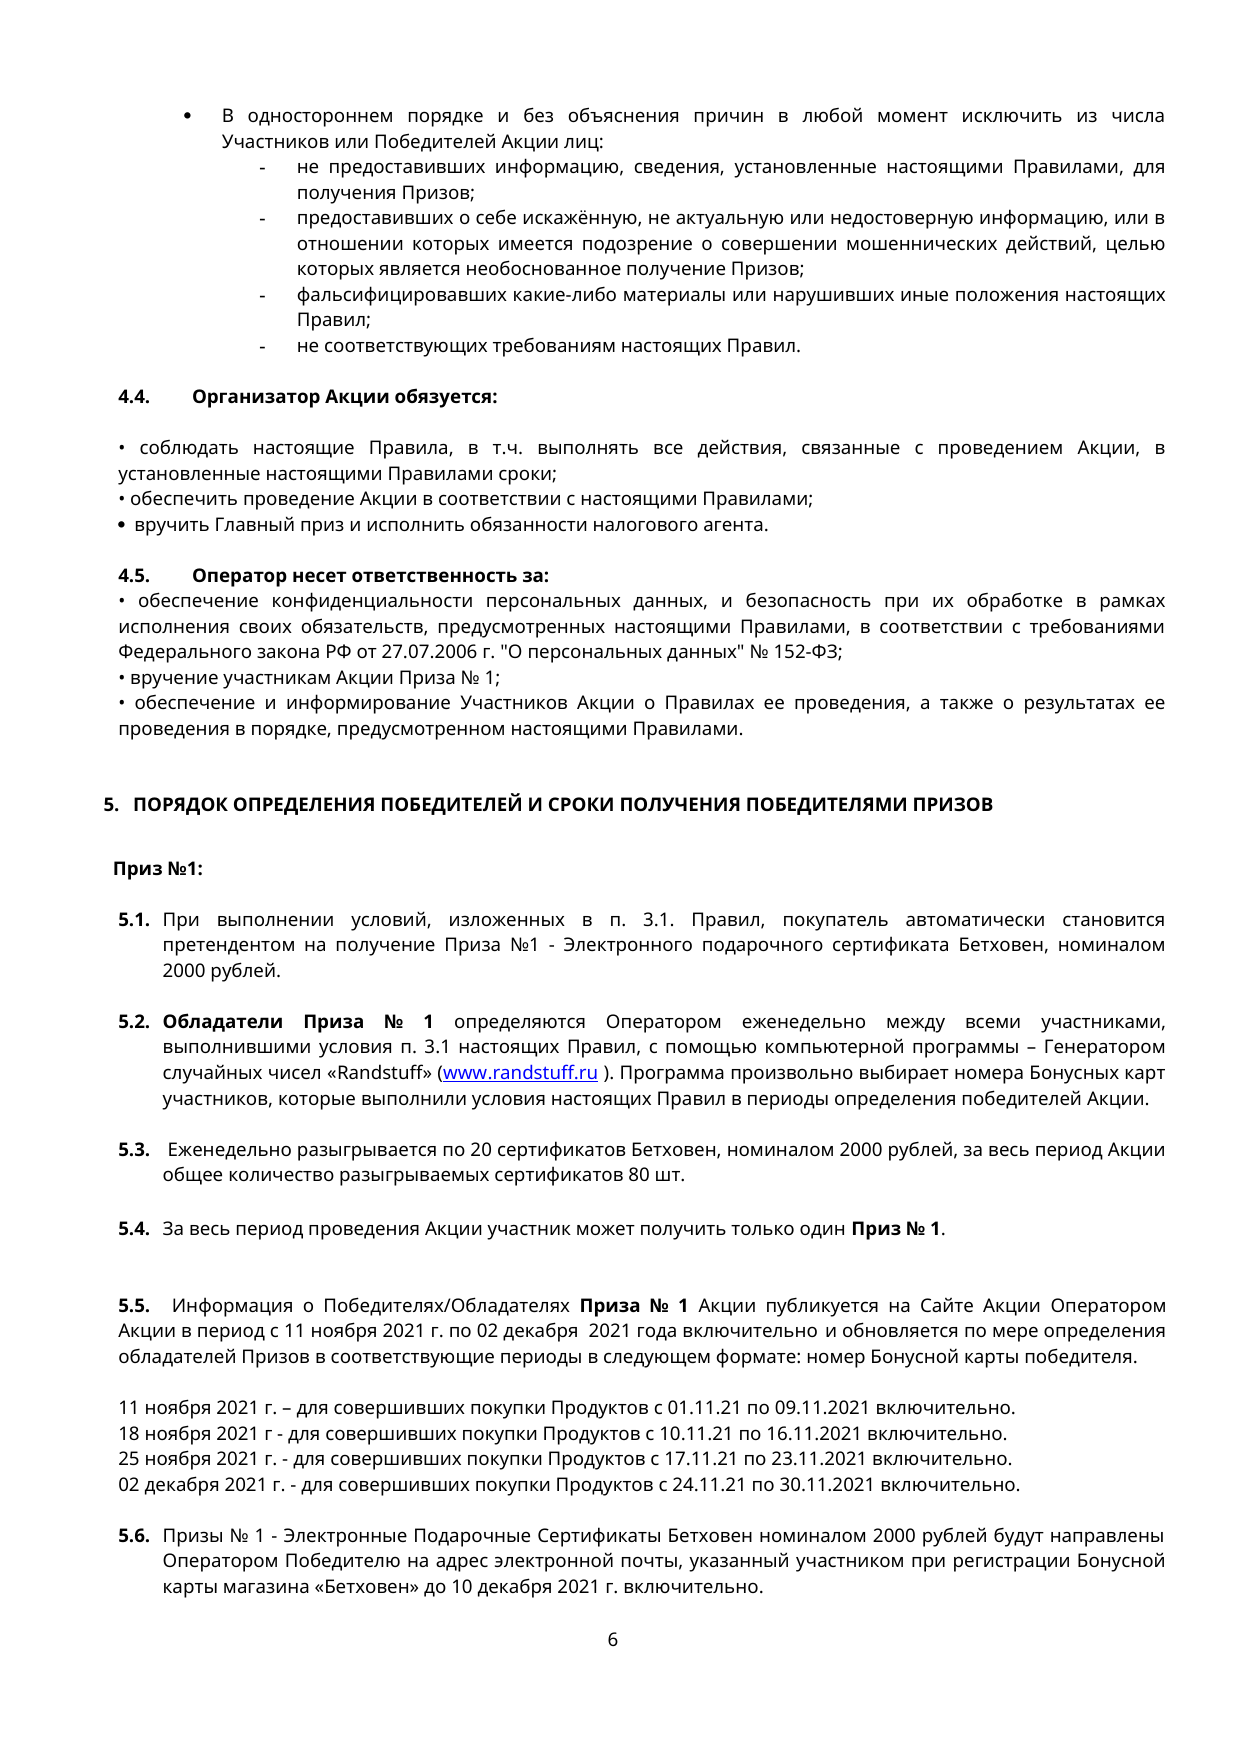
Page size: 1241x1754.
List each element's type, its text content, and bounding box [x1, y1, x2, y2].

list Обладатели Приза № 1 определяются Оператором еженедельно между всеми участниками, выполнившими условия п. 3.1 настоящих Правил, с помощью компьютерной программы – Генератором случайных чисел «Randstuff» (www.randstuff.ru ). Программа произвольно выбирает номера Бонусных карт участников, которые выполнили условия настоящих Правил в периоды определения победителей Акции. [118, 1008, 1167, 1110]
list Призы № 1 - Электронные Подарочные Сертификаты Бетховен номиналом 2000 рублей будут направлены Оператором Победителю на адрес электронной почты, указанный участником при регистрации Бонусной карты магазина «Бетховен» до 10 декабря 2021 г. включительно. [118, 1522, 1167, 1598]
text 18 ноября 2021 г - для совершивших покупки Продуктов с 10.11.21 по 16.11.2021 включительно. [118, 1420, 1167, 1445]
text • обеспечить проведение Акции в соответствии с настоящими Правилами; [118, 485, 1167, 511]
text 02 декабря 2021 г. - для совершивших покупки Продуктов с 24.11.21 по 30.11.2021 включительно. [118, 1471, 1167, 1496]
list За весь период проведения Акции участник может получить только один Приз № 1. [118, 1216, 1167, 1241]
text 4.4. Организатор Акции обязуется: [118, 383, 1167, 409]
list В одностороннем порядке и без объяснения причин в любой момент исключить из числа Участников или Победителей Акции лиц: [184, 102, 1167, 153]
text • вручение участникам Акции Приза № 1; [118, 664, 1167, 689]
list При выполнении условий, изложенных в п. 3.1. Правил, покупатель автоматически становится претендентом на получение Приза №1 - Электронного подарочного сертификата Бетховен, номиналом 2000 рублей. [118, 906, 1167, 983]
list Еженедельно разыгрывается по 20 сертификатов Бетховен, номиналом 2000 рублей, за весь период Акции общее количество разыгрываемых сертификатов 80 шт. [118, 1136, 1167, 1187]
list не соответствующих требованиям настоящих Правил. [259, 332, 1167, 358]
list Информация о Победителях/Обладателях Приза № 1 Акции публикуется на Сайте Акции Оператором Акции в период с 11 ноября 2021 г. по 02 декабря 2021 года включительно и обновляется по мере определения обладателей Призов в соответствующие периоды в следующем формате: номер Бонусной карты победителя. [118, 1292, 1167, 1369]
text • соблюдать настоящие Правила, в т.ч. выполнять все действия, связанные с проведением Акции, в установленные настоящими Правилами сроки; [118, 434, 1167, 485]
text Приз №1: [59, 855, 1167, 881]
text 4.5. Оператор несет ответственность за: [118, 562, 1167, 587]
text 11 ноября 2021 г. – для совершивших покупки Продуктов с 01.11.21 по 09.11.2021 включительно. [118, 1394, 1167, 1420]
list не предоставивших информацию, сведения, установленные настоящими Правилами, для получения Призов; [259, 153, 1167, 204]
text 25 ноября 2021 г. - для совершивших покупки Продуктов с 17.11.21 по 23.11.2021 включительно. [118, 1445, 1167, 1471]
list фальсифицировавших какие-либо материалы или нарушивших иные положения настоящих Правил; [259, 281, 1167, 332]
list вручить Главный приз и исполнить обязанности налогового агента. [118, 511, 1167, 536]
text • обеспечение конфиденциальности персональных данных, и безопасность при их обработке в рамках исполнения своих обязательств, предусмотренных настоящими Правилами, в соответствии с требованиями Федерального закона РФ от 27.07.2006 г. "О персональных данных" № 152-ФЗ; [118, 587, 1167, 664]
text • обеспечение и информирование Участников Акции о Правилах ее проведения, а также о результатах ее проведения в порядке, предусмотренном настоящими Правилами. [118, 689, 1167, 741]
list ПОРЯДОК ОПРЕДЕЛЕНИЯ ПОБЕДИТЕЛЕЙ И СРОКИ ПОЛУЧЕНИЯ ПОБЕДИТЕЛЯМИ ПРИЗОВ [103, 792, 1167, 817]
list предоставивших о себе искажённую, не актуальную или недостоверную информацию, или в отношении которых имеется подозрение о совершении мошеннических действий, целью которых является необоснованное получение Призов; [259, 204, 1167, 281]
